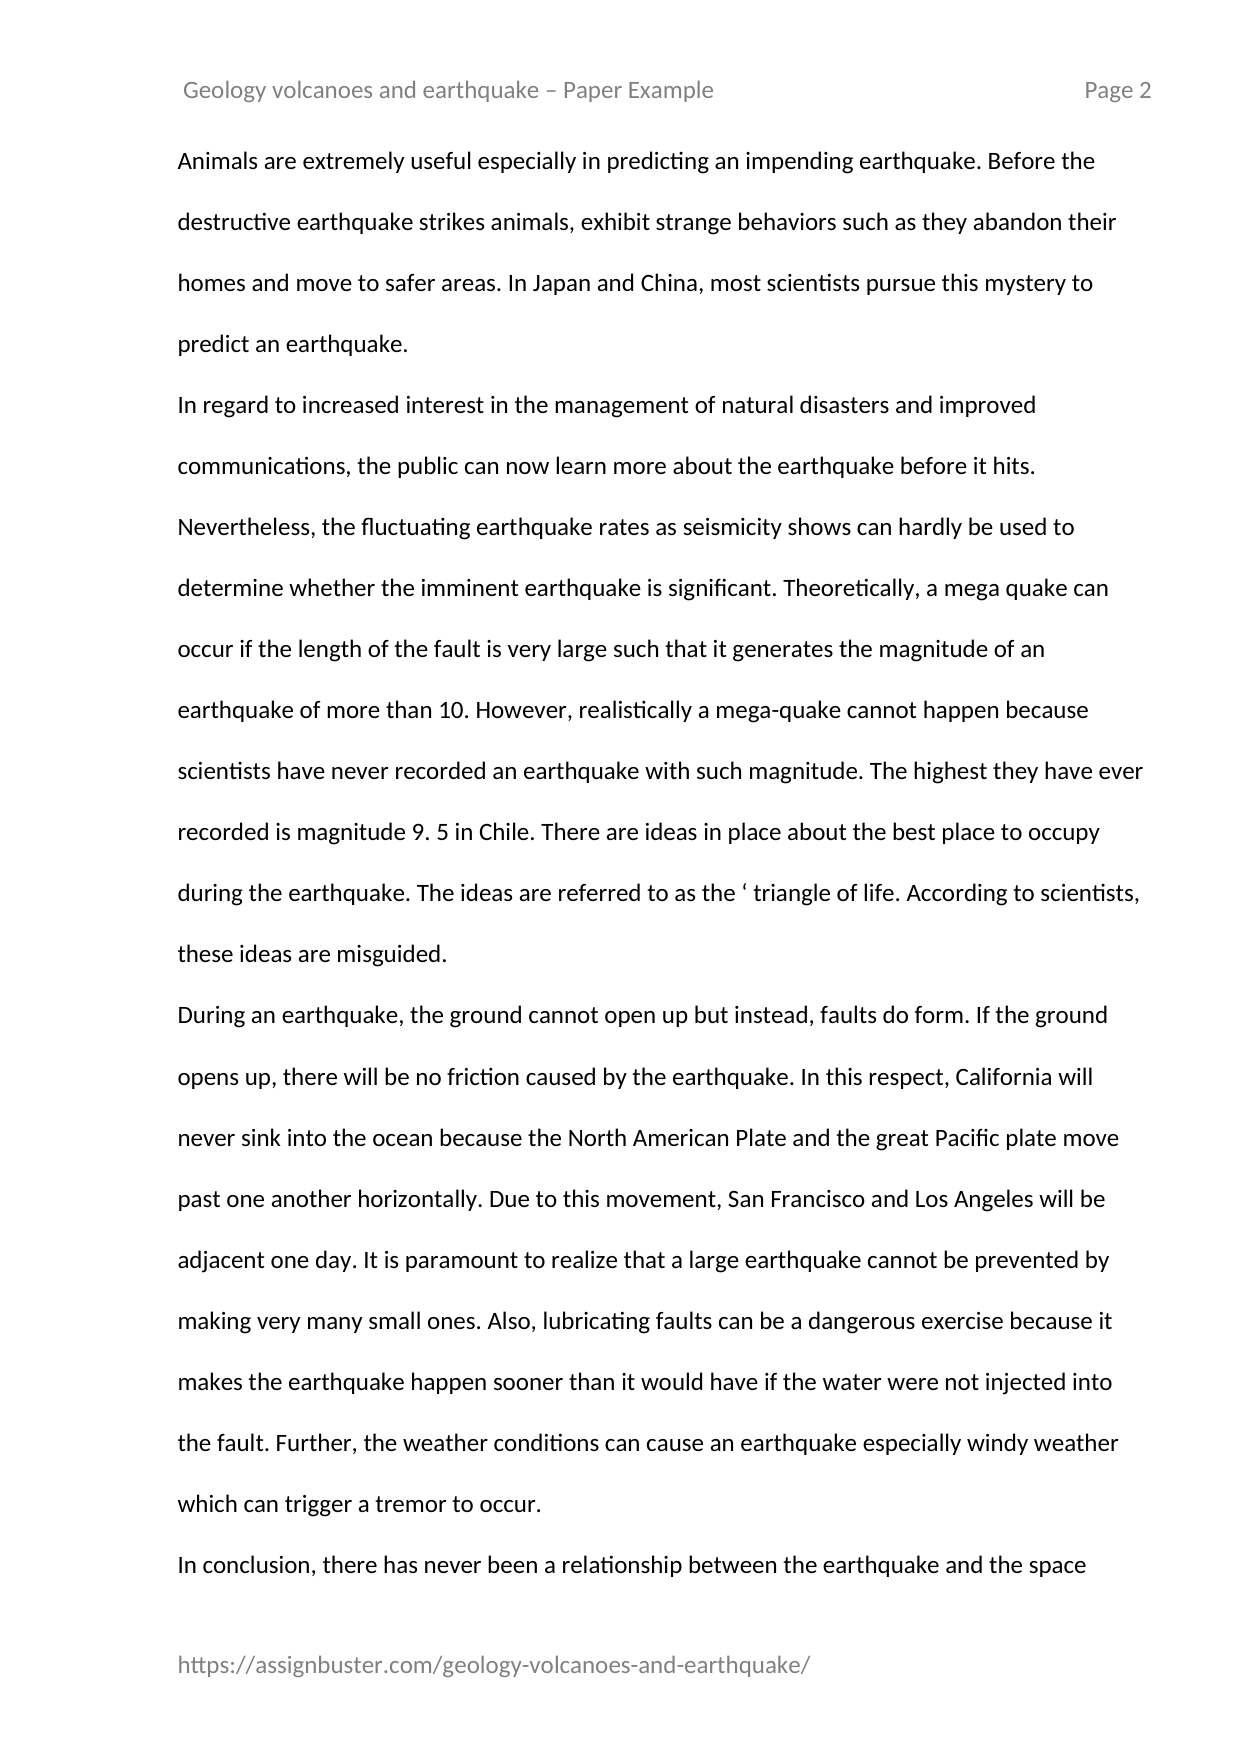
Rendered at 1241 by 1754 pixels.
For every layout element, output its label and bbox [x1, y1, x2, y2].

text [177, 145, 1152, 1579]
